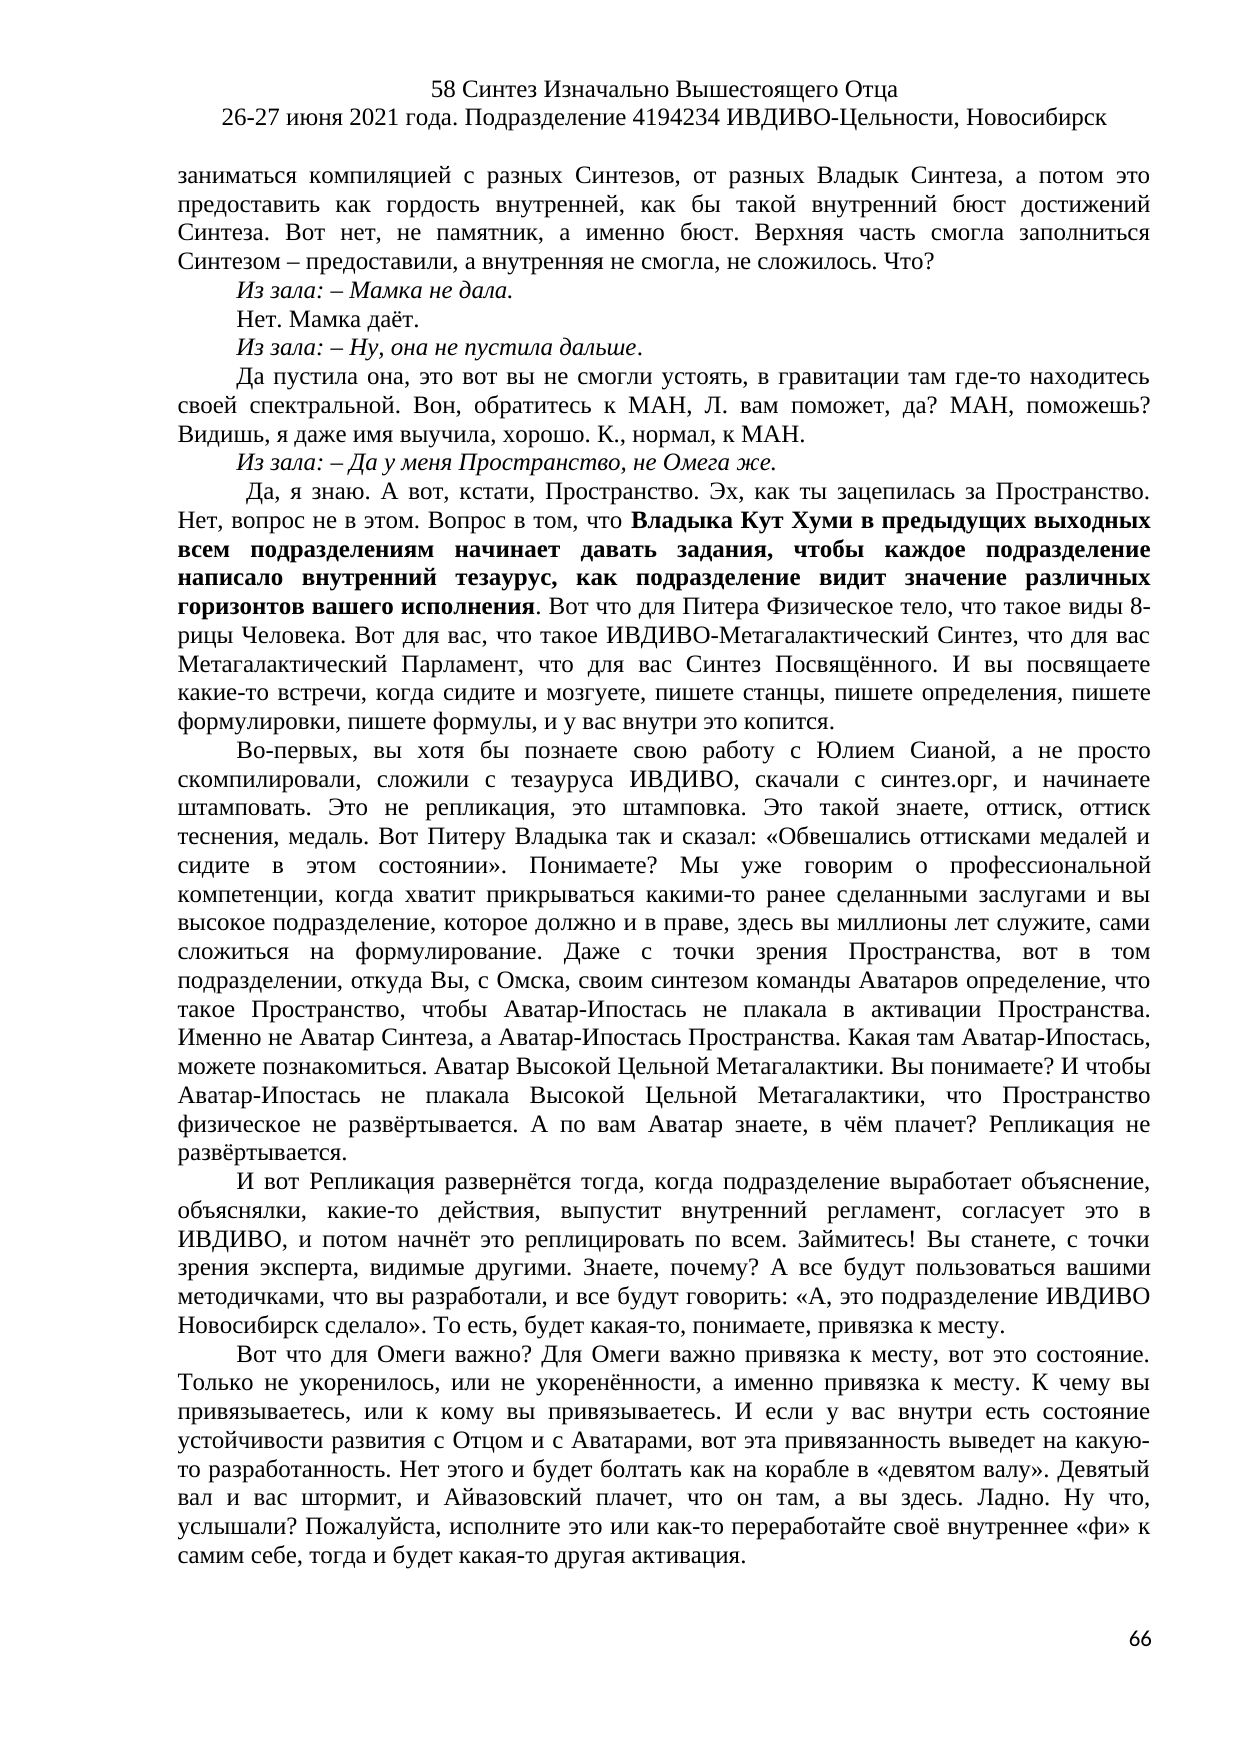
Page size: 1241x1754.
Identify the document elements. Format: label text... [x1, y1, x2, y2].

text Вот что для Омеги важно? Для Омеги важно привязка к месту, вот это состояние. Только не укоренилось, или не укоренённости, а именно привязка к месту. К чему вы привязываетесь, или к кому вы привязываетесь. И если у вас внутри есть состояние устойчивости развития с Отцом и с Аватарами, вот эта привязанность выведет на какую-то разработанность. Нет этого и будет болтать как на корабле в «девятом валу». Девятый вал и вас штормит, и Айвазовский плачет, что он там, а вы здесь. Ладно. Ну что, услышали? Пожалуйста, исполните это или как-то переработайте своё внутреннее «фи» к самим себе, тогда и будет какая-то другая активация. [177, 1339, 1152, 1569]
text Да, я знаю. А вот, кстати, Пространство. Эх, как ты зацепилась за Пространство. Нет, вопрос не в этом. Вопрос в том, что Владыка Кут Хуми в предыдущих выходных всем подразделениям начинает давать задания, чтобы каждое подразделение написало внутренний тезаурус, как подразделение видит значение различных горизонтов вашего исполнения. Вот что для Питера Физическое тело, что такое виды 8-рицы Человека. Вот для вас, что такое ИВДИВО-Метагалактический Синтез, что для вас Метагалактический Парламент, что для вас Синтез Посвящённого. И вы посвящаете какие-то встречи, когда сидите и мозгуете, пишете станцы, пишете определения, пишете формулировки, пишете формулы, и у вас внутри это копится. [177, 476, 1152, 735]
text Нет. Мамка даёт. [177, 304, 1152, 332]
text Из зала: – Да у меня Пространство, не Омега же. [177, 447, 1152, 476]
text Из зала: – Мамка не дала. [177, 275, 1152, 304]
text И вот Репликация развернётся тогда, когда подразделение выработает объяснение, объяснялки, какие-то действия, выпустит внутренний регламент, согласует это в ИВДИВО, и потом начнёт это реплицировать по всем. Займитесь! Вы станете, с точки зрения эксперта, видимые другими. Знаете, почему? А все будут пользоваться вашими методичками, что вы разработали, и все будут говорить: «А, это подразделение ИВДИВО Новосибирск сделало». То есть, будет какая-то, понимаете, привязка к месту. [177, 1166, 1152, 1339]
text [177, 160, 1152, 275]
text Во-первых, вы хотя бы познаете свою работу с Юлием Сианой, а не просто скомпилировали, сложили с тезауруса ИВДИВО, скачали с синтез.орг, и начинаете штамповать. Это не репликация, это штамповка. Это такой знаете, оттиск, оттиск теснения, медаль. Вот Питеру Владыка так и сказал: «Обвешались оттисками медалей и сидите в этом состоянии». Понимаете? Мы уже говорим о профессиональной компетенции, когда хватит прикрываться какими-то ранее сделанными заслугами и вы высокое подразделение, которое должно и в праве, здесь вы миллионы лет служите, сами сложиться на формулирование. Даже с точки зрения Пространства, вот в том подразделении, откуда Вы, с Омска, своим синтезом команды Аватаров определение, что такое Пространство, чтобы Аватар-Ипостась не плакала в активации Пространства. Именно не Аватар Синтеза, а Аватар-Ипостась Пространства. Какая там Аватар-Ипостась, можете познакомиться. Аватар Высокой Цельной Метагалактики. Вы понимаете? И чтобы Аватар-Ипостась не плакала Высокой Цельной Метагалактики, что Пространство физическое не развёртывается. А по вам Аватар знаете, в чём плачет? Репликация не развёртывается. [177, 735, 1152, 1166]
text Из зала: – Ну, она не пустила дальше. [177, 332, 1152, 361]
text Да пустила она, это вот вы не смогли устоять, в гравитации там где-то находитесь своей спектральной. Вон, обратитесь к МАН, Л. вам поможет, да? МАН, поможешь? Видишь, я даже имя выучила, хорошо. К., нормал, к МАН. [177, 361, 1152, 447]
